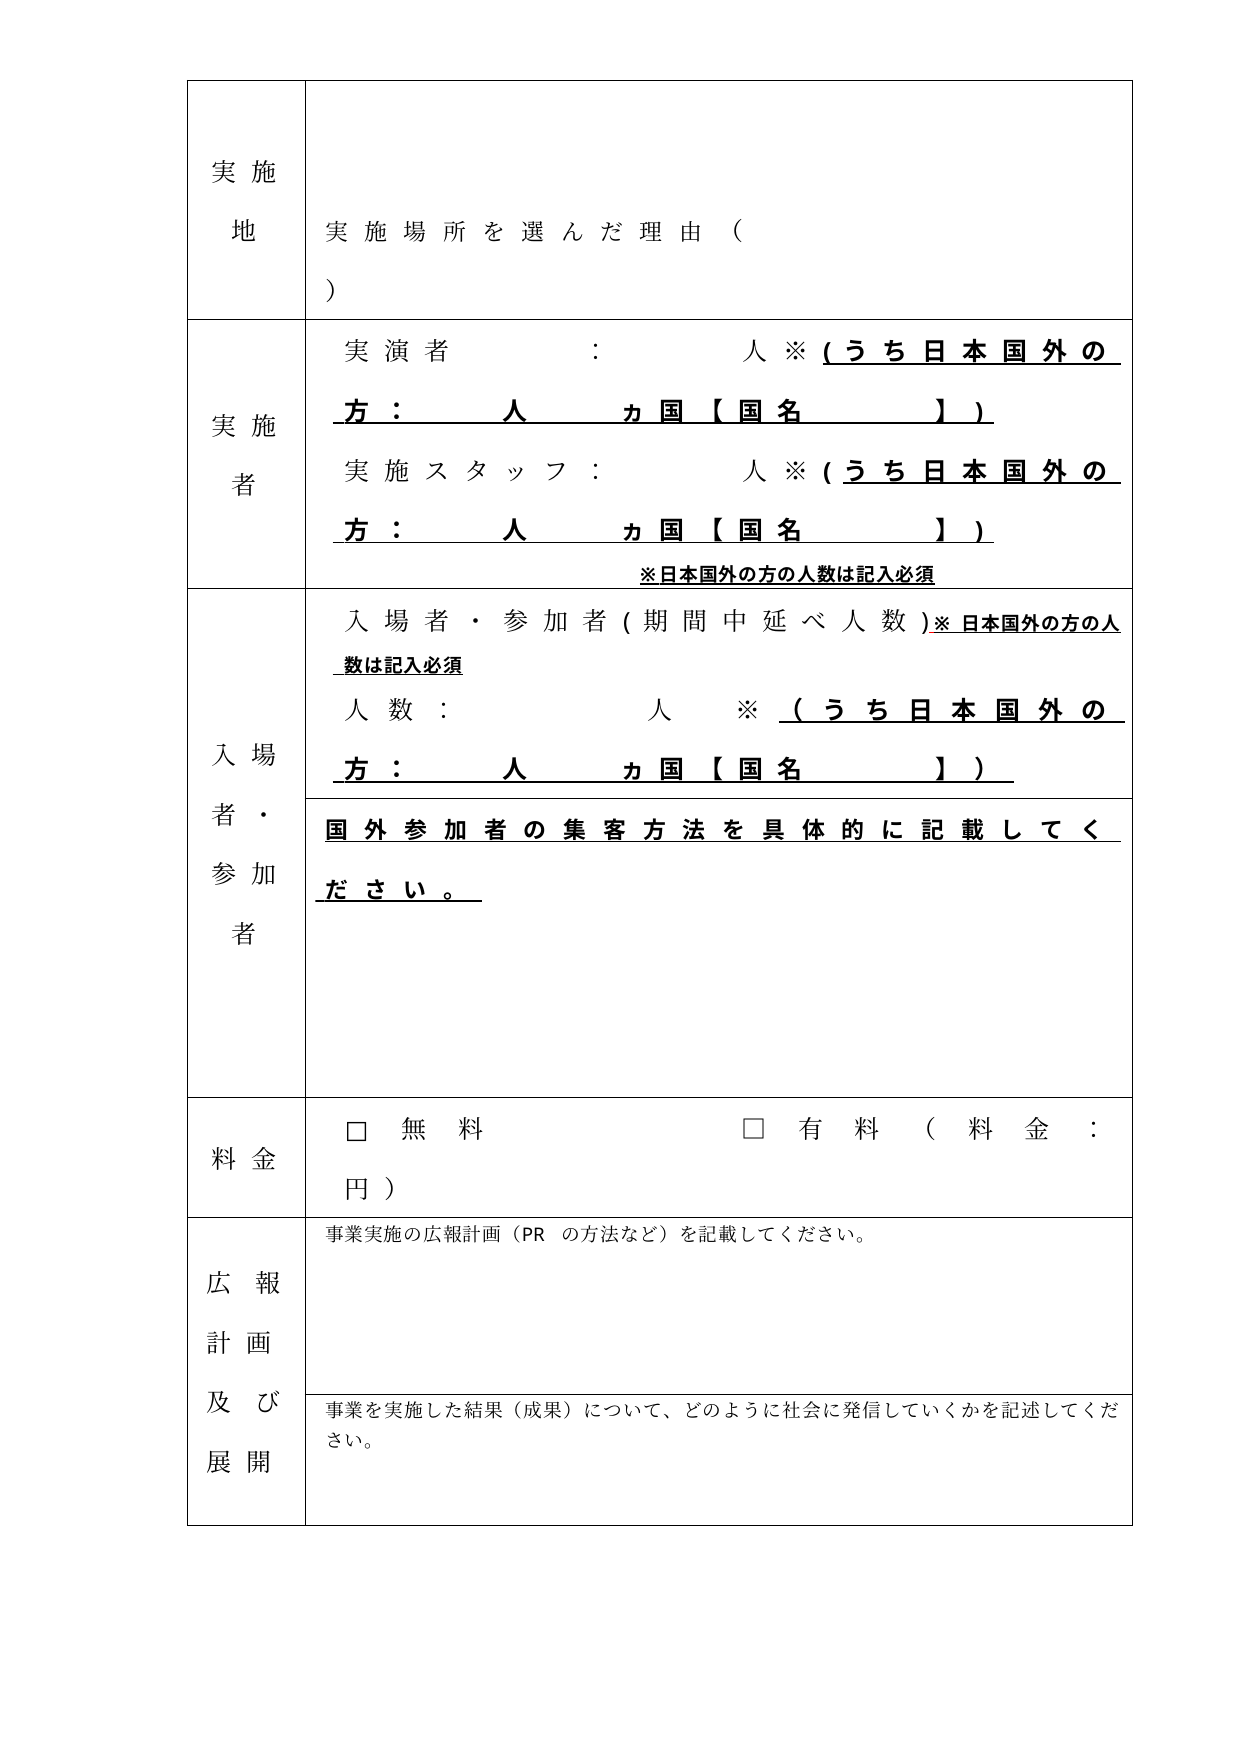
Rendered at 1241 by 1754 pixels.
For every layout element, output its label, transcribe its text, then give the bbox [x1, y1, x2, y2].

table_cell 実演者 ： 人※(うち日本国外の方： 人 ヵ国【国名 】) 実施スタッフ： 人※(うち日本国外の方： 人 ヵ国【国名 】) ※日本国外の方の人数は記入必須 [306, 320, 1132, 588]
table_cell 実施者 [188, 320, 305, 588]
table_cell 広報計画 及び展開 [188, 1218, 305, 1524]
table_cell 入場者・ 参加者 [188, 589, 305, 1097]
table_cell 事業を実施した結果（成果）について、どのように社会に発信していくかを記述してください。 [306, 1395, 1132, 1524]
table_cell 実施場所を選んだ理由（ ） [306, 81, 1132, 319]
table_cell 事業実施の広報計画（PRの方法など）を記載してください。 [306, 1218, 1132, 1394]
table_cell □無料 □有料（料金： 円） [306, 1098, 1132, 1217]
table_cell 入場者・参加者(期間中延べ人数) ※日本国外の方の人数は記入必須 人数： 人 ※（うち日本国外の方： 人 ヵ国【国名 】） [306, 589, 1132, 798]
table_cell 実施地 [188, 81, 305, 319]
table_cell 国外参加者の集客方法を具体的に記載してください。 [306, 799, 1132, 1097]
table_cell 料金 [188, 1098, 305, 1217]
